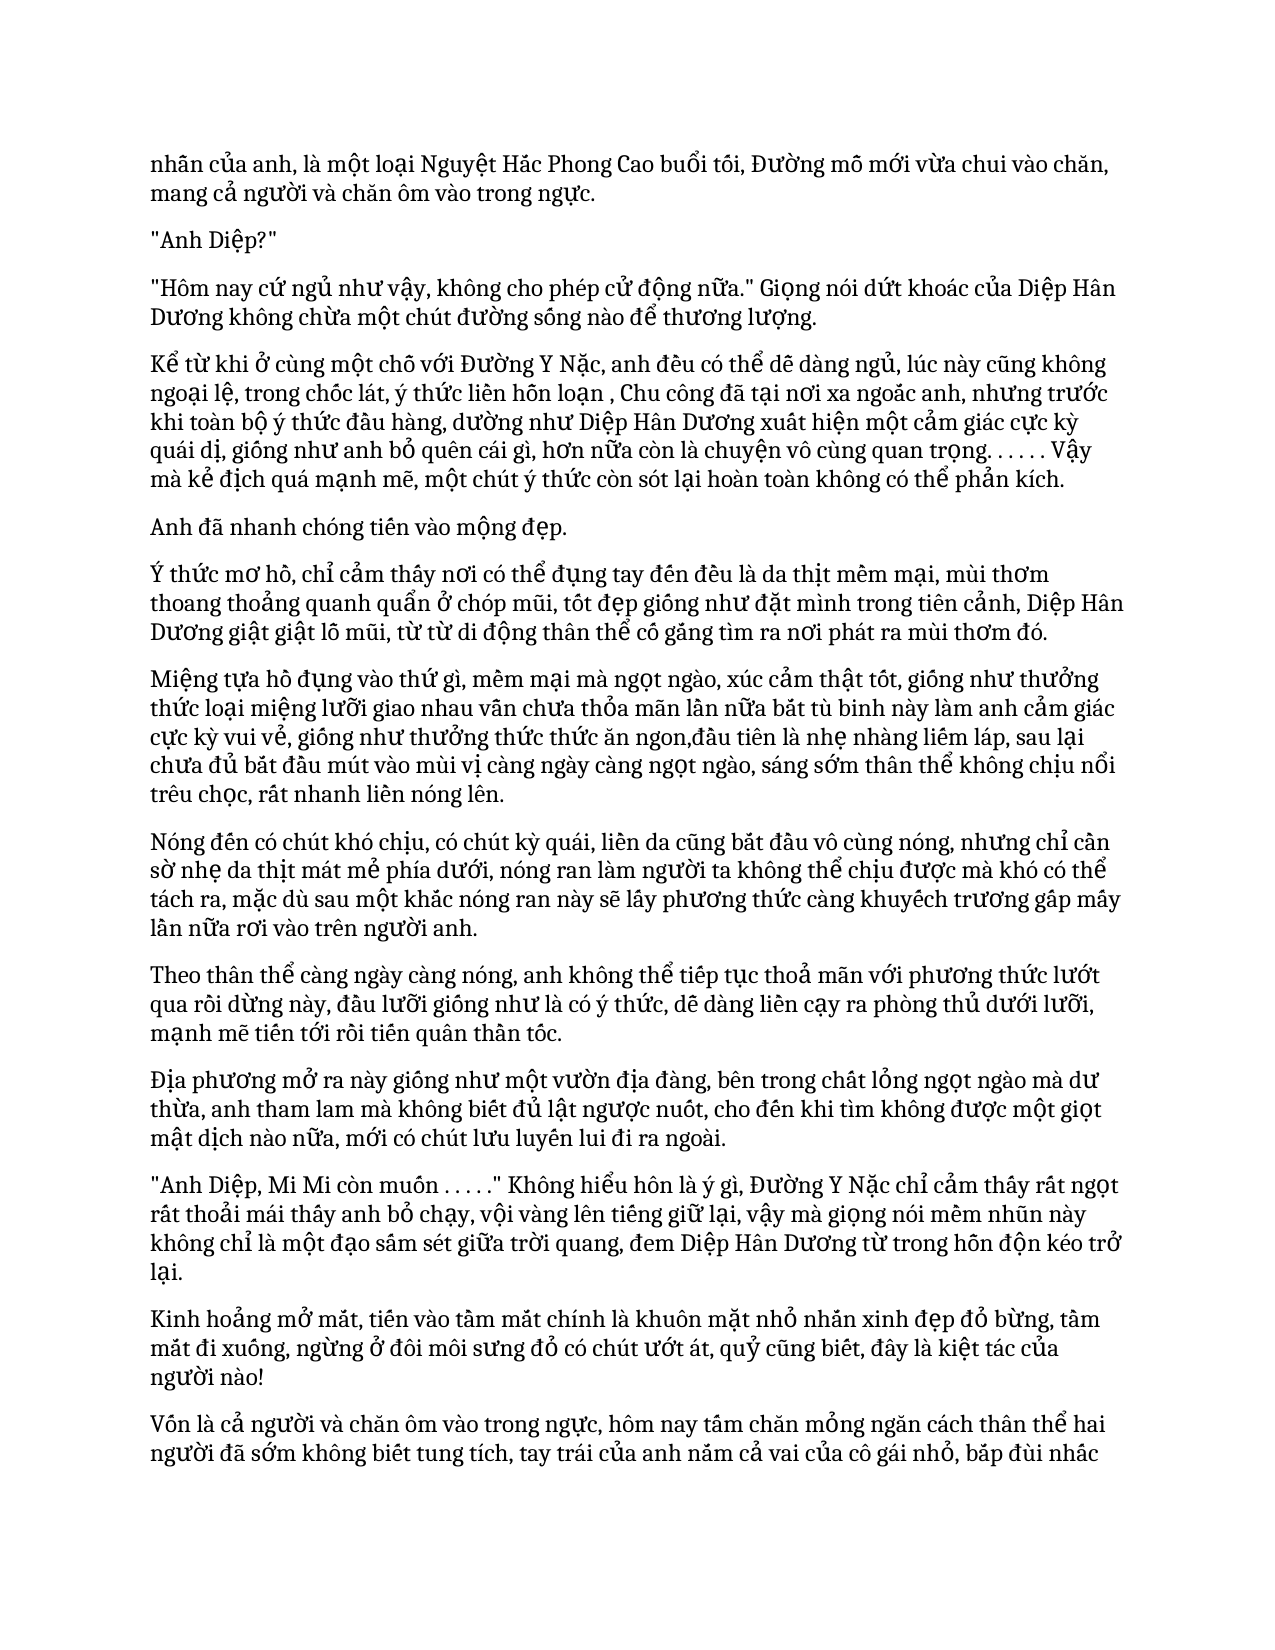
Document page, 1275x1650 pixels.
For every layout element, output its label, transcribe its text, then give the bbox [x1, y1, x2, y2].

text Địa phương mở ra này giống như một vườn địa đàng, bên trong chất lỏng ngọt ngào mà dư thừa, anh tham lam mà không biết đủ lật ngược nuốt, cho đến khi tìm không được một giọt mật dịch nào nữa, mới có chút lưu luyến lui đi ra ngoài. [150, 1066, 1125, 1152]
text Miệng tựa hồ đụng vào thứ gì, mềm mại mà ngọt ngào, xúc cảm thật tốt, giống như thưởng thức loại miệng lưỡi giao nhau vẫn chưa thỏa mãn lần nữa bắt tù binh này làm anh cảm giác cực kỳ vui vẻ, giống như thưởng thức thức ăn ngon,đầu tiên là nhẹ nhàng liếm láp, sau lại chưa đủ bắt đầu mút vào mùi vị càng ngày càng ngọt ngào, sáng sớm thân thể không chịu nổi trêu chọc, rất nhanh liền nóng lên. [150, 665, 1125, 809]
text Theo thân thể càng ngày càng nóng, anh không thể tiếp tục thoả mãn với phương thức lướt qua rồi dừng này, đầu lưỡi giống như là có ý thức, dễ dàng liền cạy ra phòng thủ dưới lưỡi, mạnh mẽ tiến tới rồi tiến quân thần tốc. [150, 961, 1125, 1047]
text "Anh Diệp, Mi Mi còn muốn . . . . ." Không hiểu hôn là ý gì, Đường Y Nặc chỉ cảm thấy rất ngọt rất thoải mái thấy anh bỏ chạy, vội vàng lên tiếng giữ lại, vậy mà giọng nói mềm nhũn này không chỉ là một đạo sấm sét giữa trời quang, đem Diệp Hân Dương từ trong hỗn độn kéo trở lại. [150, 1171, 1125, 1286]
text Nóng đến có chút khó chịu, có chút kỳ quái, liền da cũng bắt đầu vô cùng nóng, nhưng chỉ cần sờ nhẹ da thịt mát mẻ phía dưới, nóng ran làm người ta không thể chịu được mà khó có thể tách ra, mặc dù sau một khắc nóng ran này sẽ lấy phương thức càng khuyếch trương gấp mấy lần nữa rơi vào trên người anh. [150, 827, 1125, 942]
text "Hôm nay cứ ngủ như vậy, không cho phép cử động nữa." Giọng nói dứt khoác của Diệp Hân Dương không chừa một chút đường sống nào để thương lượng. [150, 274, 1125, 331]
text Anh đã nhanh chóng tiến vào mộng đẹp. [150, 512, 1125, 541]
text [150, 1410, 1125, 1467]
text Kể từ khi ở cùng một chỗ với Đường Y Nặc, anh đều có thể dễ dàng ngủ, lúc này cũng không ngoại lệ, trong chốc lát, ý thức liền hỗn loạn , Chu công đã tại nơi xa ngoắc anh, nhưng trước khi toàn bộ ý thức đầu hàng, dường như Diệp Hân Dương xuất hiện một cảm giác cực kỳ quái dị, giống như anh bỏ quên cái gì, hơn nữa còn là chuyện vô cùng quan trọng. . . . . . Vậy mà kẻ địch quá mạnh mẽ, một chút ý thức còn sót lại hoàn toàn không có thể phản kích. [150, 350, 1125, 494]
text Ý thức mơ hồ, chỉ cảm thấy nơi có thể đụng tay đến đều là da thịt mềm mại, mùi thơm thoang thoảng quanh quẩn ở chóp mũi, tốt đẹp giống như đặt mình trong tiên cảnh, Diệp Hân Dương giật giật lỗ mũi, từ từ di động thân thể cố gắng tìm ra nơi phát ra mùi thơm đó. [150, 560, 1125, 646]
text "Anh Diệp?" [150, 226, 1125, 255]
text Kinh hoảng mở mắt, tiến vào tầm mắt chính là khuôn mặt nhỏ nhắn xinh đẹp đỏ bừng, tầm mắt đi xuống, ngừng ở đôi môi sưng đỏ có chút ướt át, quỷ cũng biết, đây là kiệt tác của người nào! [150, 1305, 1125, 1391]
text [150, 150, 1125, 207]
